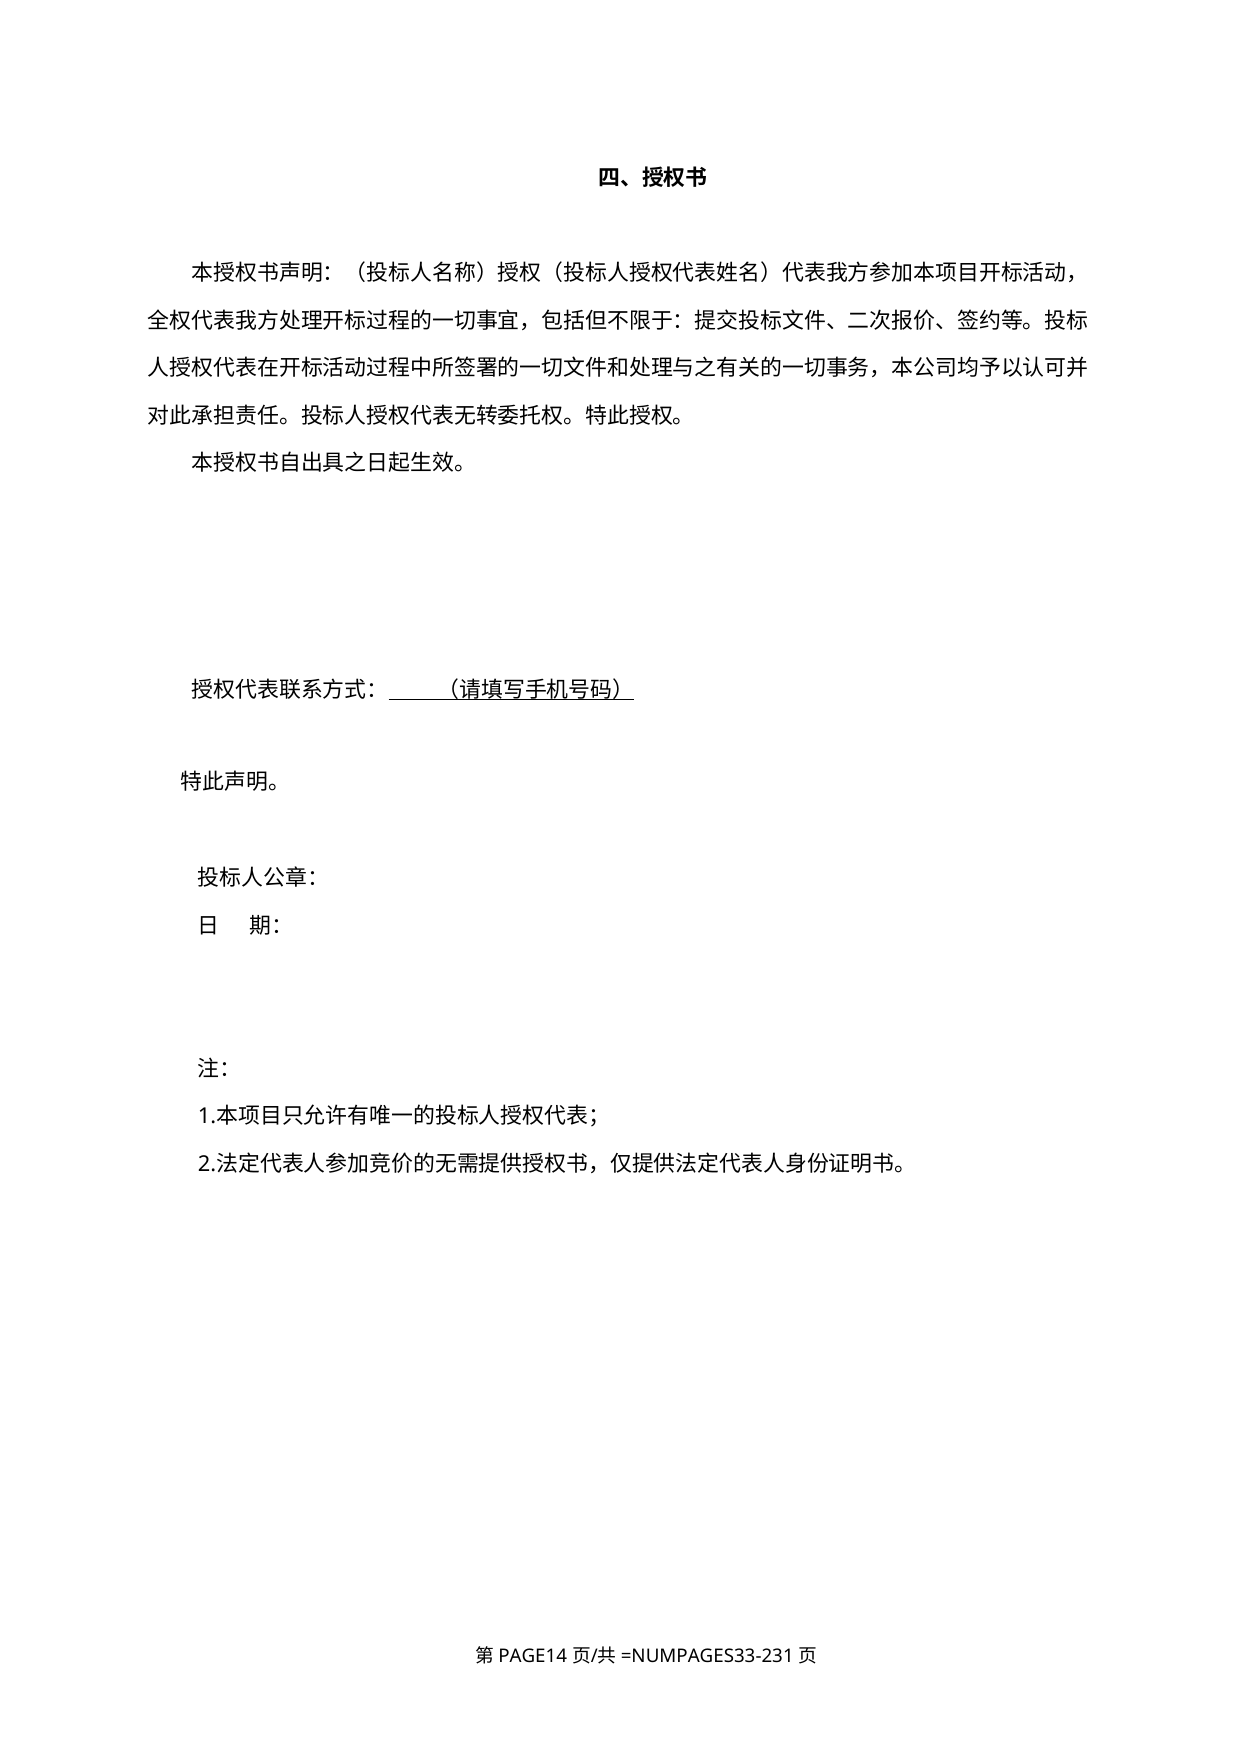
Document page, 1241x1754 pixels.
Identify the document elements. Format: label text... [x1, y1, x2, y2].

text 四、授权书 [148, 160, 1107, 192]
text 本授权书声明：（投标人名称）授权（投标人授权代表姓名）代表我方参加本项目开标活动，全权代表我方处理开标过程的一切事宜，包括但不限于：提交投标文件、二次报价、签约等。投标人授权代表在开标活动过程中所签署的一切文件和处理与之有关的一切事务，本公司均予以认可并对此承担责任。投标人授权代表无转委托权。特此授权。 [148, 255, 1107, 429]
text 投标人公章： [148, 859, 1107, 892]
text 1.本项目只允许有唯一的投标人授权代表； [148, 1098, 1107, 1130]
text 2.法定代表人参加竞价的无需提供授权书，仅提供法定代表人身份证明书。 [148, 1146, 1107, 1179]
text 日 期： [148, 908, 1107, 940]
text 本授权书自出具之日起生效。 [148, 445, 1107, 477]
text 授权代表联系方式： （请填写手机号码） [148, 672, 1107, 703]
text 注： [148, 1051, 1107, 1083]
text 特此声明。 [148, 764, 1107, 796]
